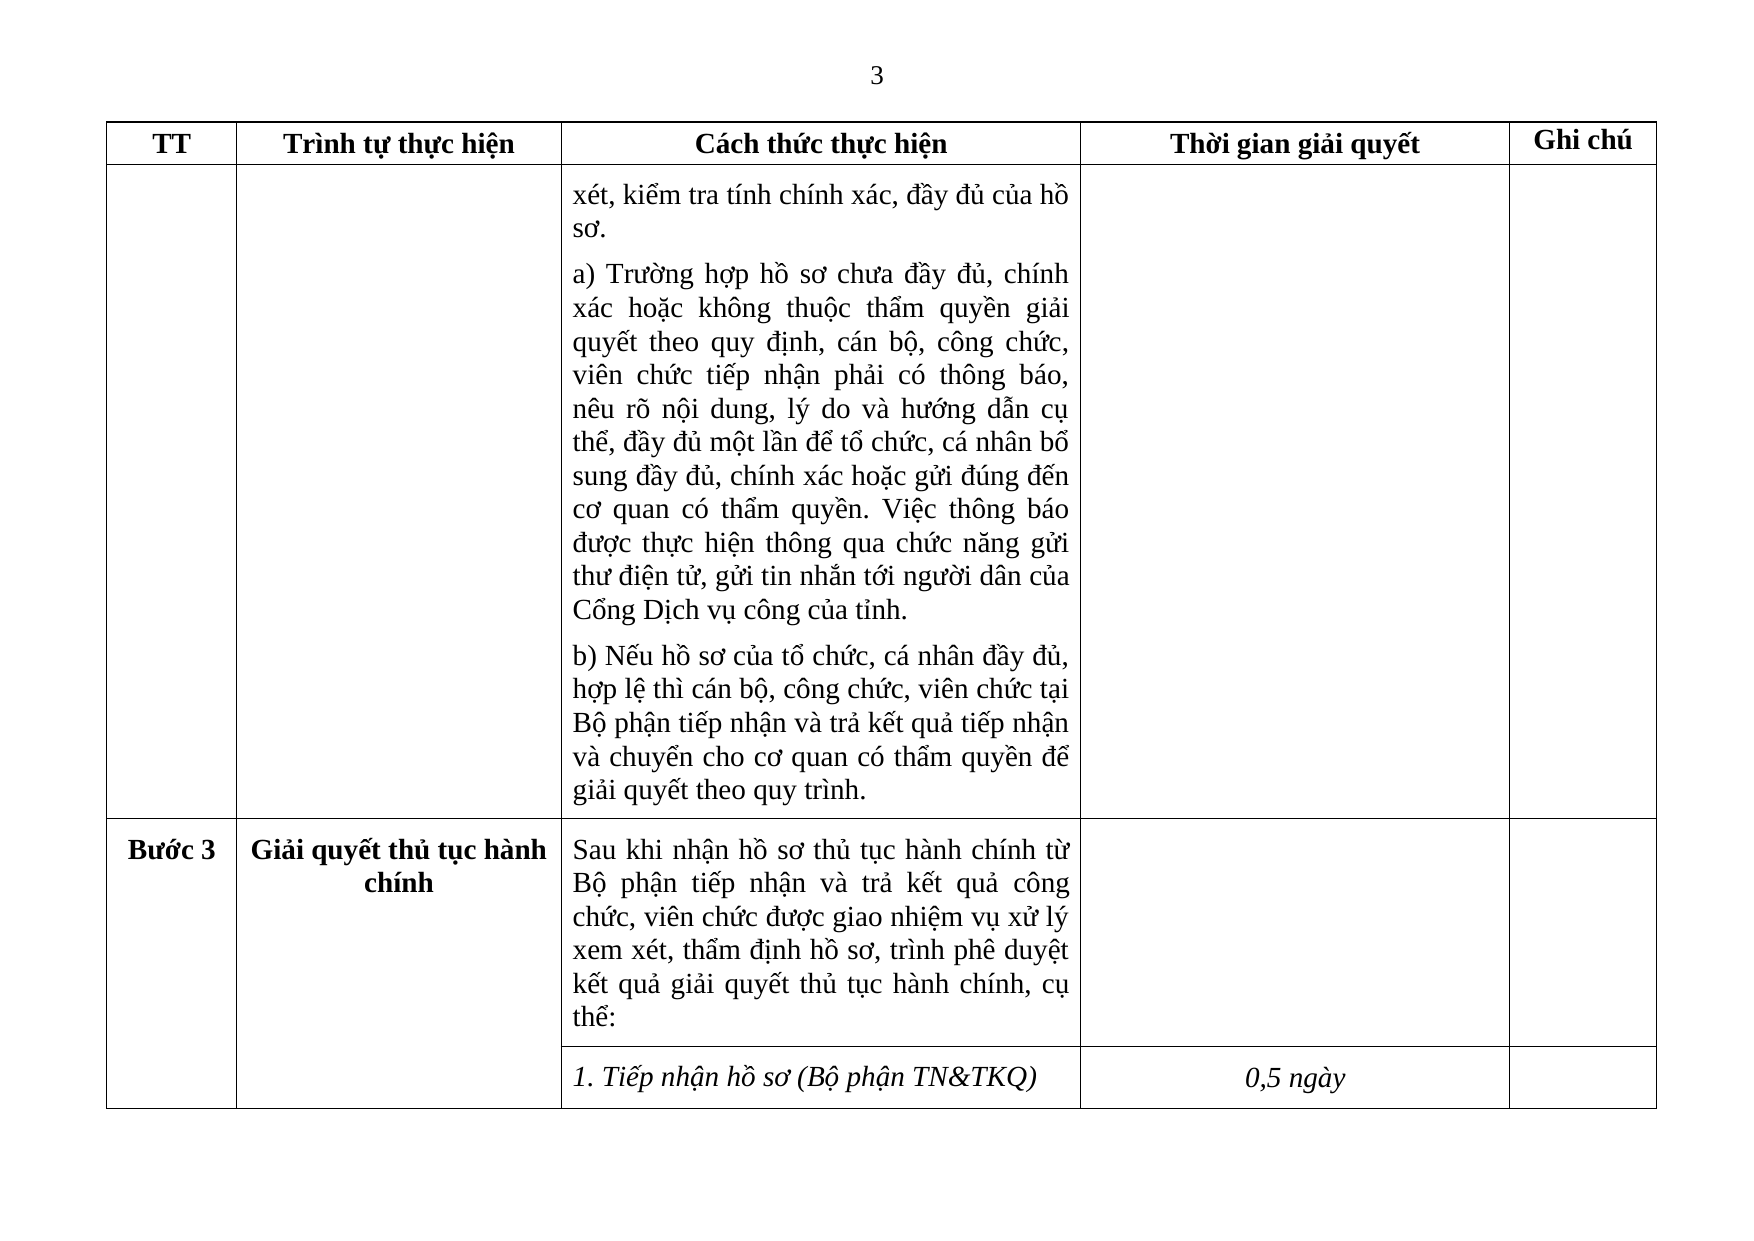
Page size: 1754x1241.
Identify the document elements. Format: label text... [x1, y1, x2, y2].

table_header Cách thức thực hiện [562, 123, 1080, 163]
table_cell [1081, 165, 1509, 818]
table_header TT [107, 123, 236, 163]
table_cell 0,5 ngày [1081, 1047, 1509, 1108]
table_cell Sau khi nhận hồ sơ thủ tục hành chính từ Bộ phận tiếp nhận và trả kết quả công chức, viên chức được giao nhiệm vụ xử lý xem xét, thẩm định hồ sơ, trình phê duyệt kết quả giải quyết thủ tục hành chính, cụ thể: [562, 819, 1080, 1046]
table_cell Giải quyết thủ tục hành chính [237, 819, 561, 1108]
table_cell [1081, 819, 1509, 1046]
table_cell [562, 165, 1080, 818]
table_cell 1. Tiếp nhận hồ sơ (Bộ phận TN&TKQ) [562, 1047, 1080, 1108]
table_cell Bước 3 [107, 819, 236, 1108]
table_header Ghi chú [1510, 123, 1656, 163]
table_cell [1510, 819, 1656, 1046]
table_header Thời gian giải quyết [1081, 123, 1509, 163]
table_cell [1510, 165, 1656, 818]
table_header Trình tự thực hiện [237, 123, 561, 163]
table_cell [1510, 1047, 1656, 1108]
